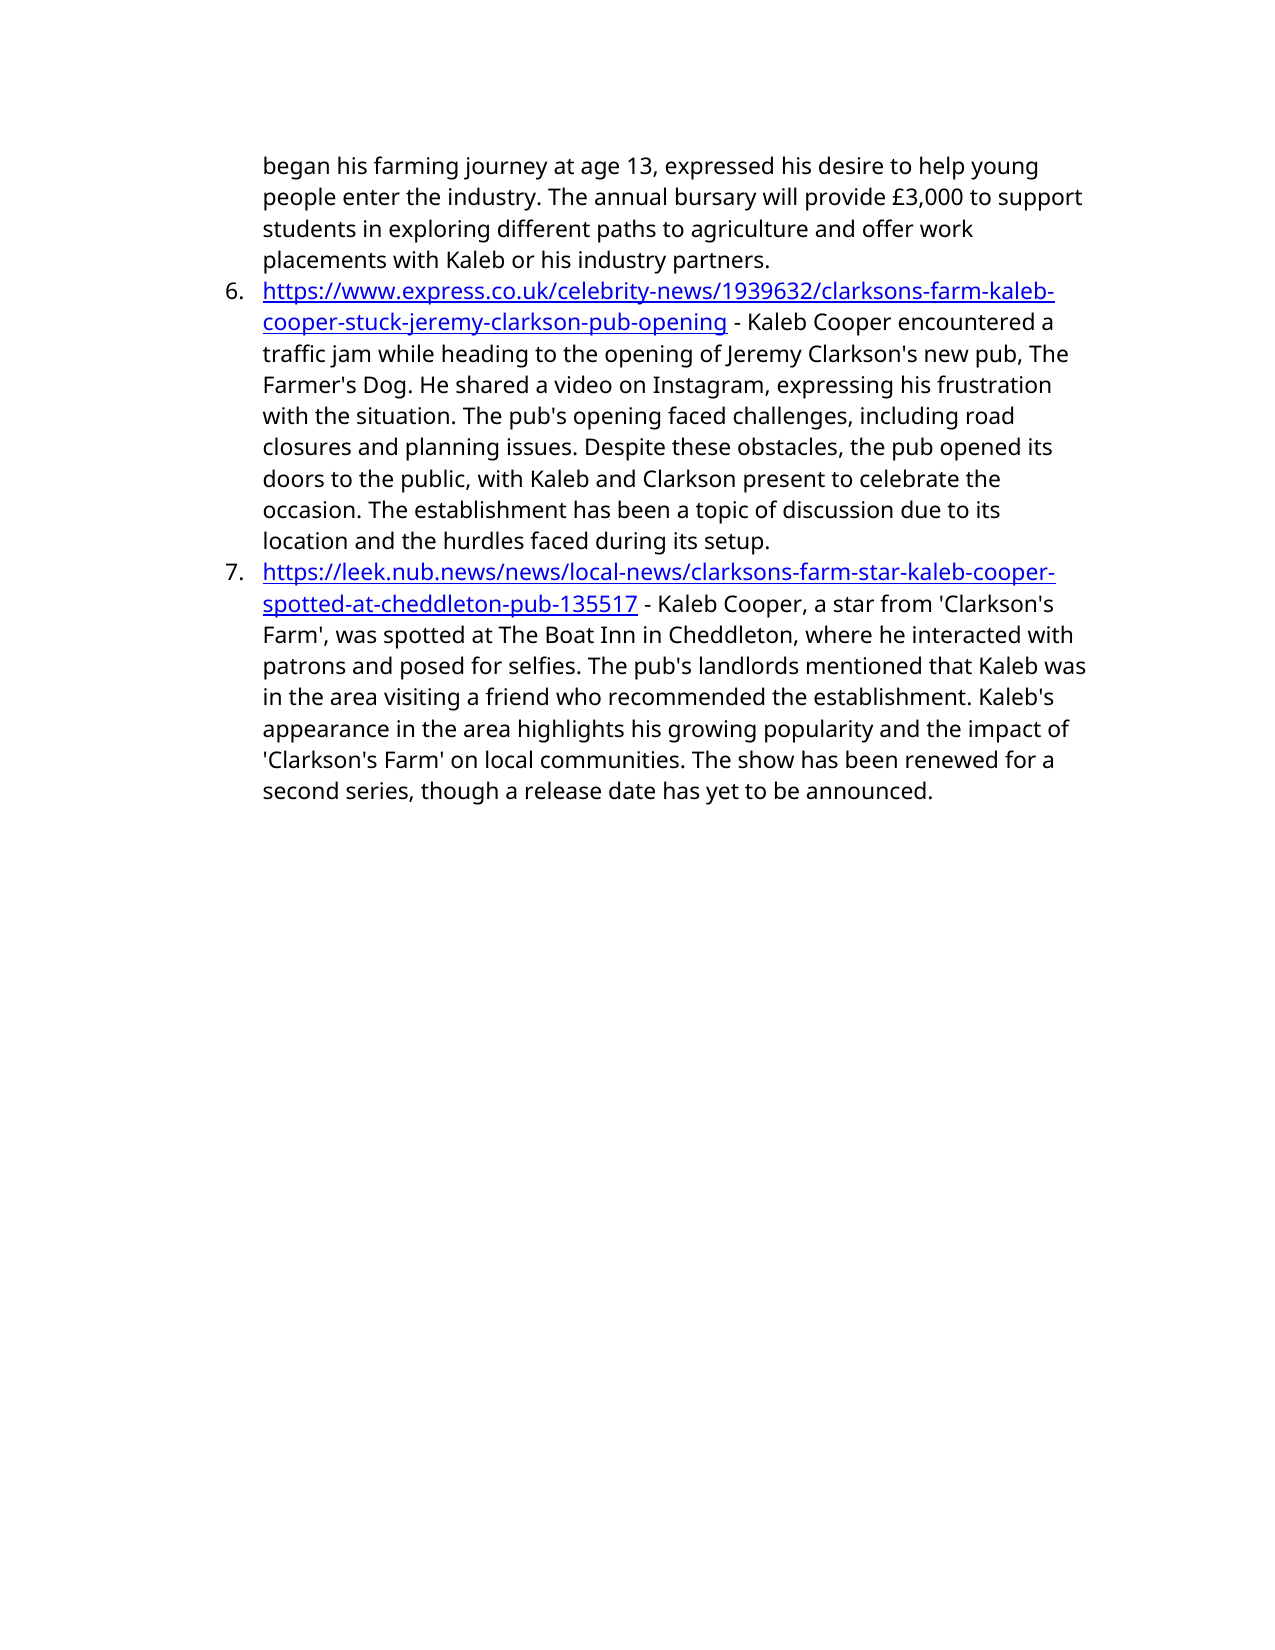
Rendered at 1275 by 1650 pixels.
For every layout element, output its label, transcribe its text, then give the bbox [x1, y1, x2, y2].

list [225, 150, 1087, 275]
list https://www.express.co.uk/celebrity-news/1939632/clarksons-farm-kaleb-cooper-stuck-jeremy-clarkson-pub-opening - Kaleb Cooper encountered a traffic jam while heading to the opening of Jeremy Clarkson's new pub, The Farmer's Dog. He shared a video on Instagram, expressing his frustration with the situation. The pub's opening faced challenges, including road closures and planning issues. Despite these obstacles, the pub opened its doors to the public, with Kaleb and Clarkson present to celebrate the occasion. The establishment has been a topic of discussion due to its location and the hurdles faced during its setup. [225, 275, 1087, 556]
list https://leek.nub.news/news/local-news/clarksons-farm-star-kaleb-cooper-spotted-at-cheddleton-pub-135517 - Kaleb Cooper, a star from 'Clarkson's Farm', was spotted at The Boat Inn in Cheddleton, where he interacted with patrons and posed for selfies. The pub's landlords mentioned that Kaleb was in the area visiting a friend who recommended the establishment. Kaleb's appearance in the area highlights his growing popularity and the impact of 'Clarkson's Farm' on local communities. The show has been renewed for a second series, though a release date has yet to be announced. [225, 556, 1087, 806]
